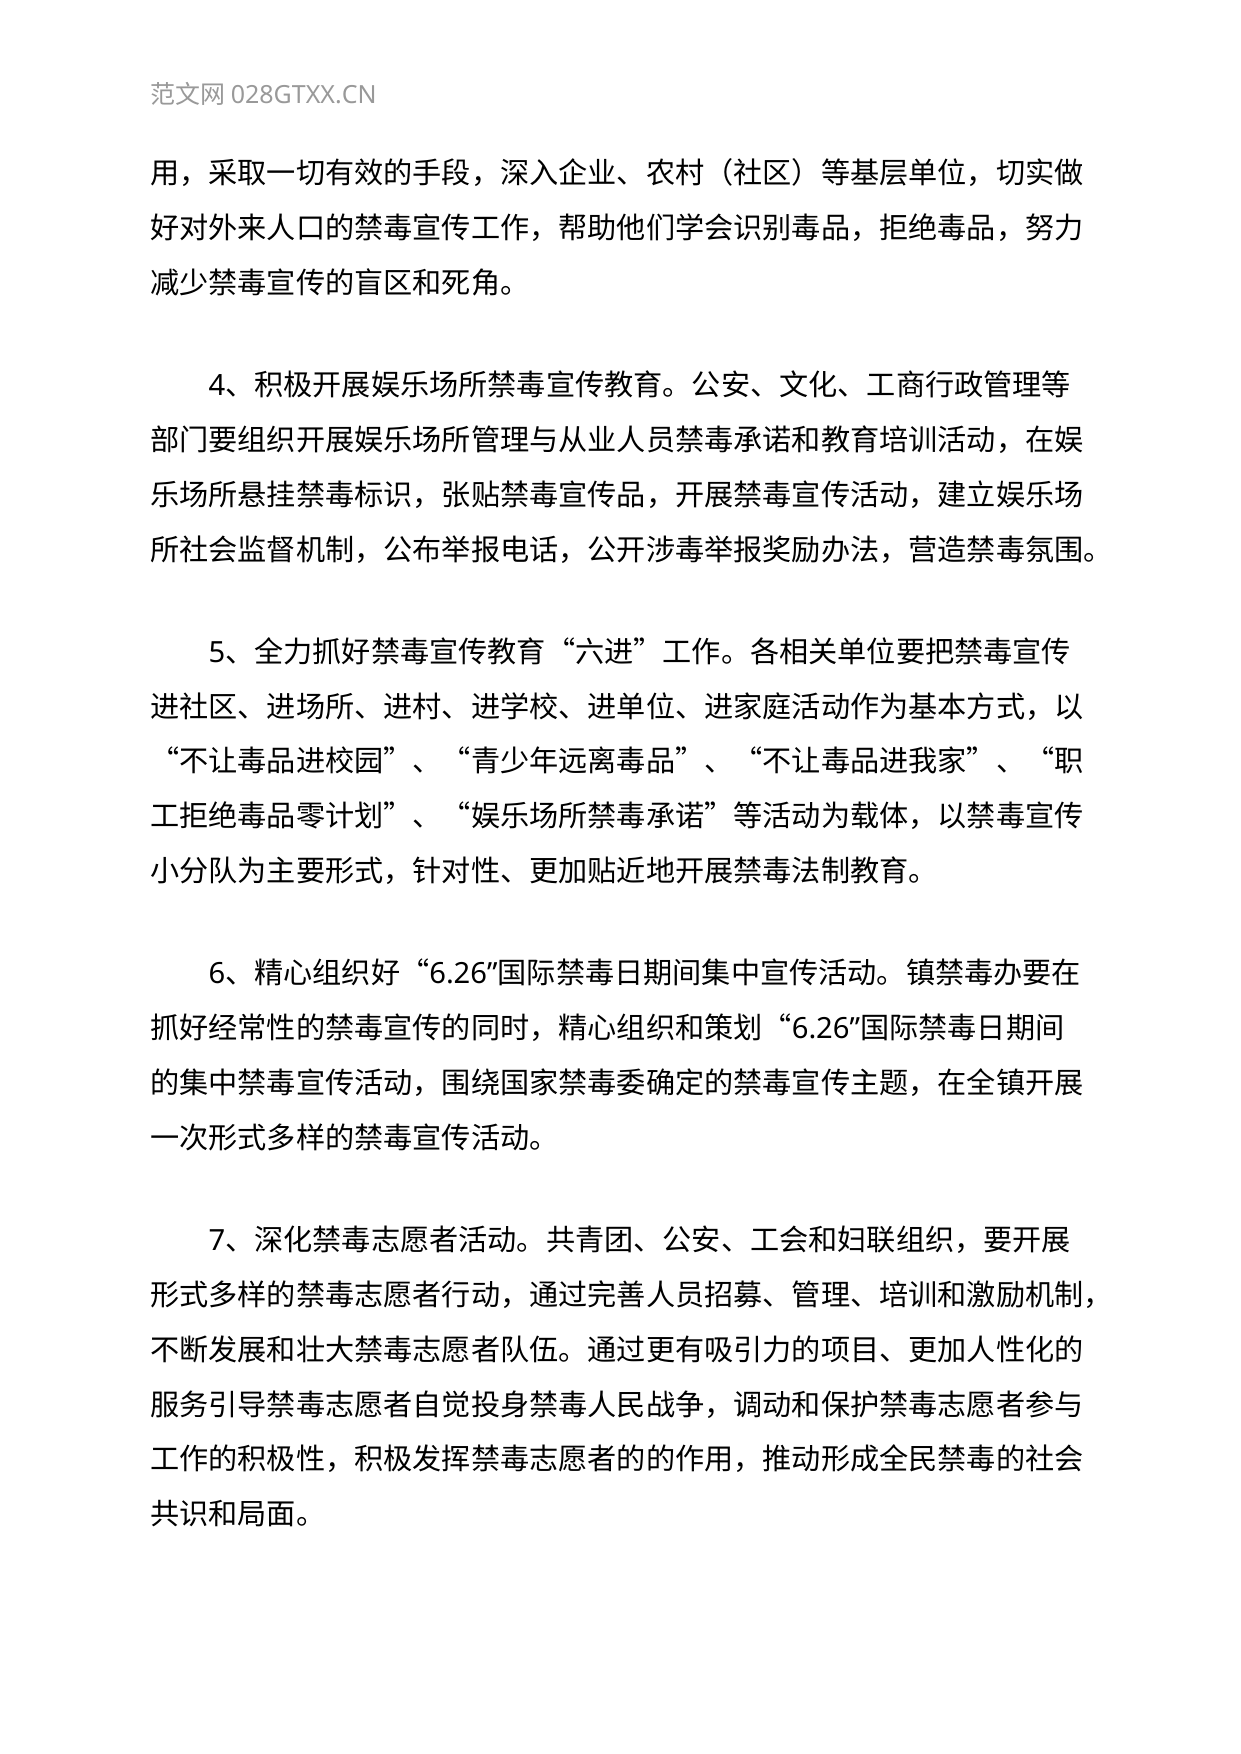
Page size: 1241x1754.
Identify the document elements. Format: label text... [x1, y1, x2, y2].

text 7、深化禁毒志愿者活动。共青团、公安、工会和妇联组织，要开展形式多样的禁毒志愿者行动，通过完善人员招募、管理、培训和激励机制，不断发展和壮大禁毒志愿者队伍。通过更有吸引力的项目、更加人性化的服务引导禁毒志愿者自觉投身禁毒人民战争，调动和保护禁毒志愿者参与工作的积极性，积极发挥禁毒志愿者的的作用，推动形成全民禁毒的社会共识和局面。 [150, 1216, 1090, 1533]
text 4、积极开展娱乐场所禁毒宣传教育。公安、文化、工商行政管理等部门要组织开展娱乐场所管理与从业人员禁毒承诺和教育培训活动，在娱乐场所悬挂禁毒标识，张贴禁毒宣传品，开展禁毒宣传活动，建立娱乐场所社会监督机制，公布举报电话，公开涉毒举报奖励办法，营造禁毒氛围。 [150, 362, 1090, 569]
text 5、全力抓好禁毒宣传教育“六进”工作。各相关单位要把禁毒宣传进社区、进场所、进村、进学校、进单位、进家庭活动作为基本方式，以“不让毒品进校园”、“青少年远离毒品”、“不让毒品进我家”、“职工拒绝毒品零计划”、“娱乐场所禁毒承诺”等活动为载体，以禁毒宣传小分队为主要形式，针对性、更加贴近地开展禁毒法制教育。 [150, 628, 1090, 890]
text 6、精心组织好“6.26”国际禁毒日期间集中宣传活动。镇禁毒办要在抓好经常性的禁毒宣传的同时，精心组织和策划“6.26”国际禁毒日期间的集中禁毒宣传活动，围绕国家禁毒委确定的禁毒宣传主题，在全镇开展一次形式多样的禁毒宣传活动。 [150, 949, 1090, 1157]
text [150, 150, 1090, 302]
